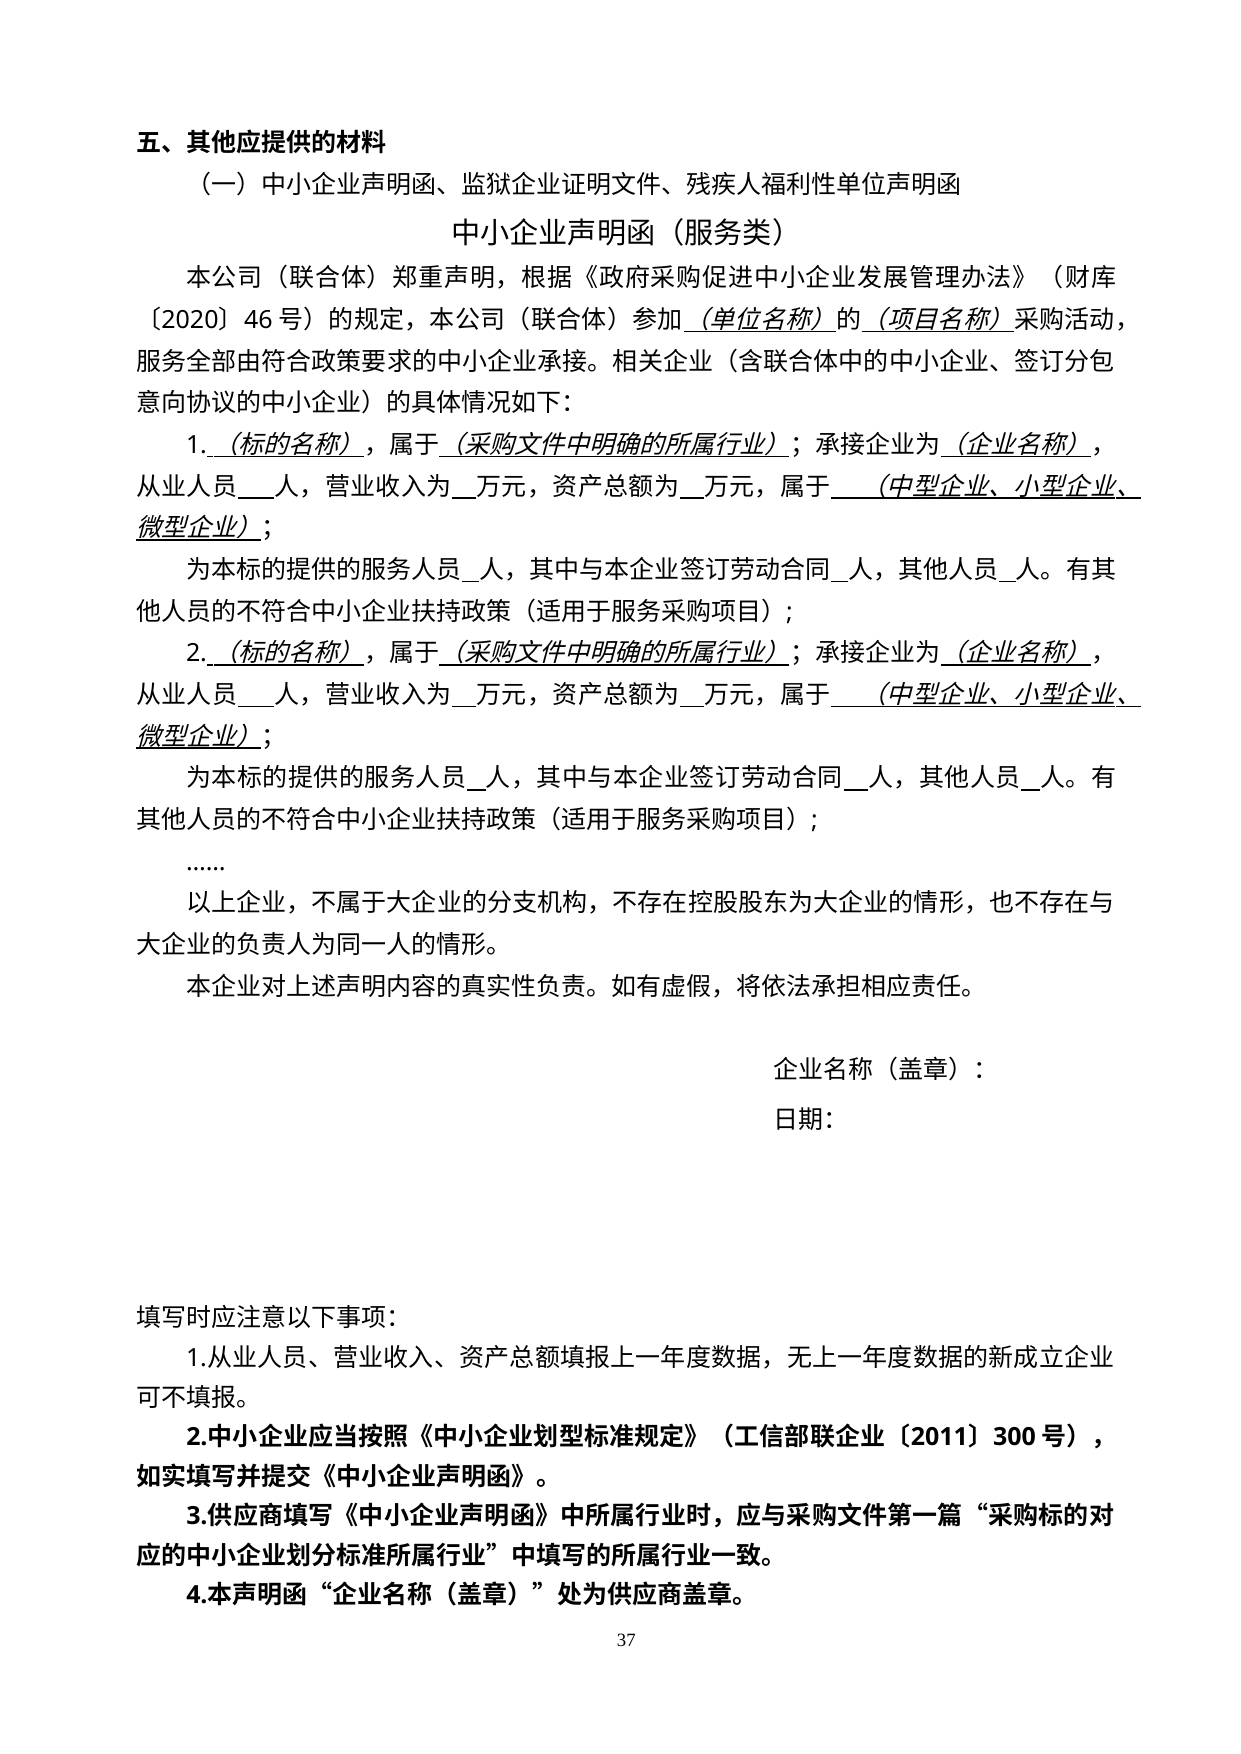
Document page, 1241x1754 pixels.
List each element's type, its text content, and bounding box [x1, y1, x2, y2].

text 中小企业声明函（服务类） [136, 201, 1116, 253]
text 以上企业，不属于大企业的分支机构，不存在控股股东为大企业的情形，也不存在与大企业的负责人为同一人的情形。 [136, 878, 1116, 962]
subtitle 五、其他应提供的材料 [136, 118, 1116, 160]
text 本企业对上述声明内容的真实性负责。如有虚假，将依法承担相应责任。 [136, 962, 1116, 1003]
text 4.本声明函“企业名称（盖章）”处为供应商盖章。 [136, 1572, 1116, 1612]
text 为本标的提供的服务人员 人，其中与本企业签订劳动合同 人，其他人员 人。有其他人员的不符合中小企业扶持政策（适用于服务采购项目）; [136, 753, 1116, 837]
text 2. （标的名称），属于（采购文件中明确的所属行业）；承接企业为（企业名称），从业人员 人，营业收入为 万元，资产总额为 万元，属于 （中型企业、小型企业、微型企业）； [136, 628, 1116, 753]
text …… [136, 837, 1116, 878]
text 1. （标的名称），属于（采购文件中明确的所属行业）；承接企业为（企业名称），从业人员 人，营业收入为 万元，资产总额为 万元，属于 （中型企业、小型企业、微型企业）； [136, 420, 1116, 545]
text 填写时应注意以下事项： [136, 1295, 1116, 1335]
text 1.从业人员、营业收入、资产总额填报上一年度数据，无上一年度数据的新成立企业可不填报。 [136, 1335, 1116, 1414]
text 3.供应商填写《中小企业声明函》中所属行业时，应与采购文件第一篇“采购标的对应的中小企业划分标准所属行业”中填写的所属行业一致。 [136, 1493, 1116, 1572]
text 2.中小企业应当按照《中小企业划型标准规定》（工信部联企业〔2011〕300号），如实填写并提交《中小企业声明函》。 [136, 1414, 1116, 1493]
text 本公司（联合体）郑重声明，根据《政府采购促进中小企业发展管理办法》（财库〔2020〕46号）的规定，本公司（联合体）参加（单位名称）的（项目名称）采购活动，服务全部由符合政策要求的中小企业承接。相关企业（含联合体中的中小企业、签订分包意向协议的中小企业）的具体情况如下： [136, 253, 1116, 420]
text （一）中小企业声明函、监狱企业证明文件、残疾人福利性单位声明函 [136, 160, 1116, 201]
text 为本标的提供的服务人员 人，其中与本企业签订劳动合同 人，其他人员 人。有其他人员的不符合中小企业扶持政策（适用于服务采购项目）; [136, 545, 1116, 628]
text 日期： [136, 1087, 1034, 1139]
text 企业名称（盖章）： [136, 1045, 1116, 1087]
